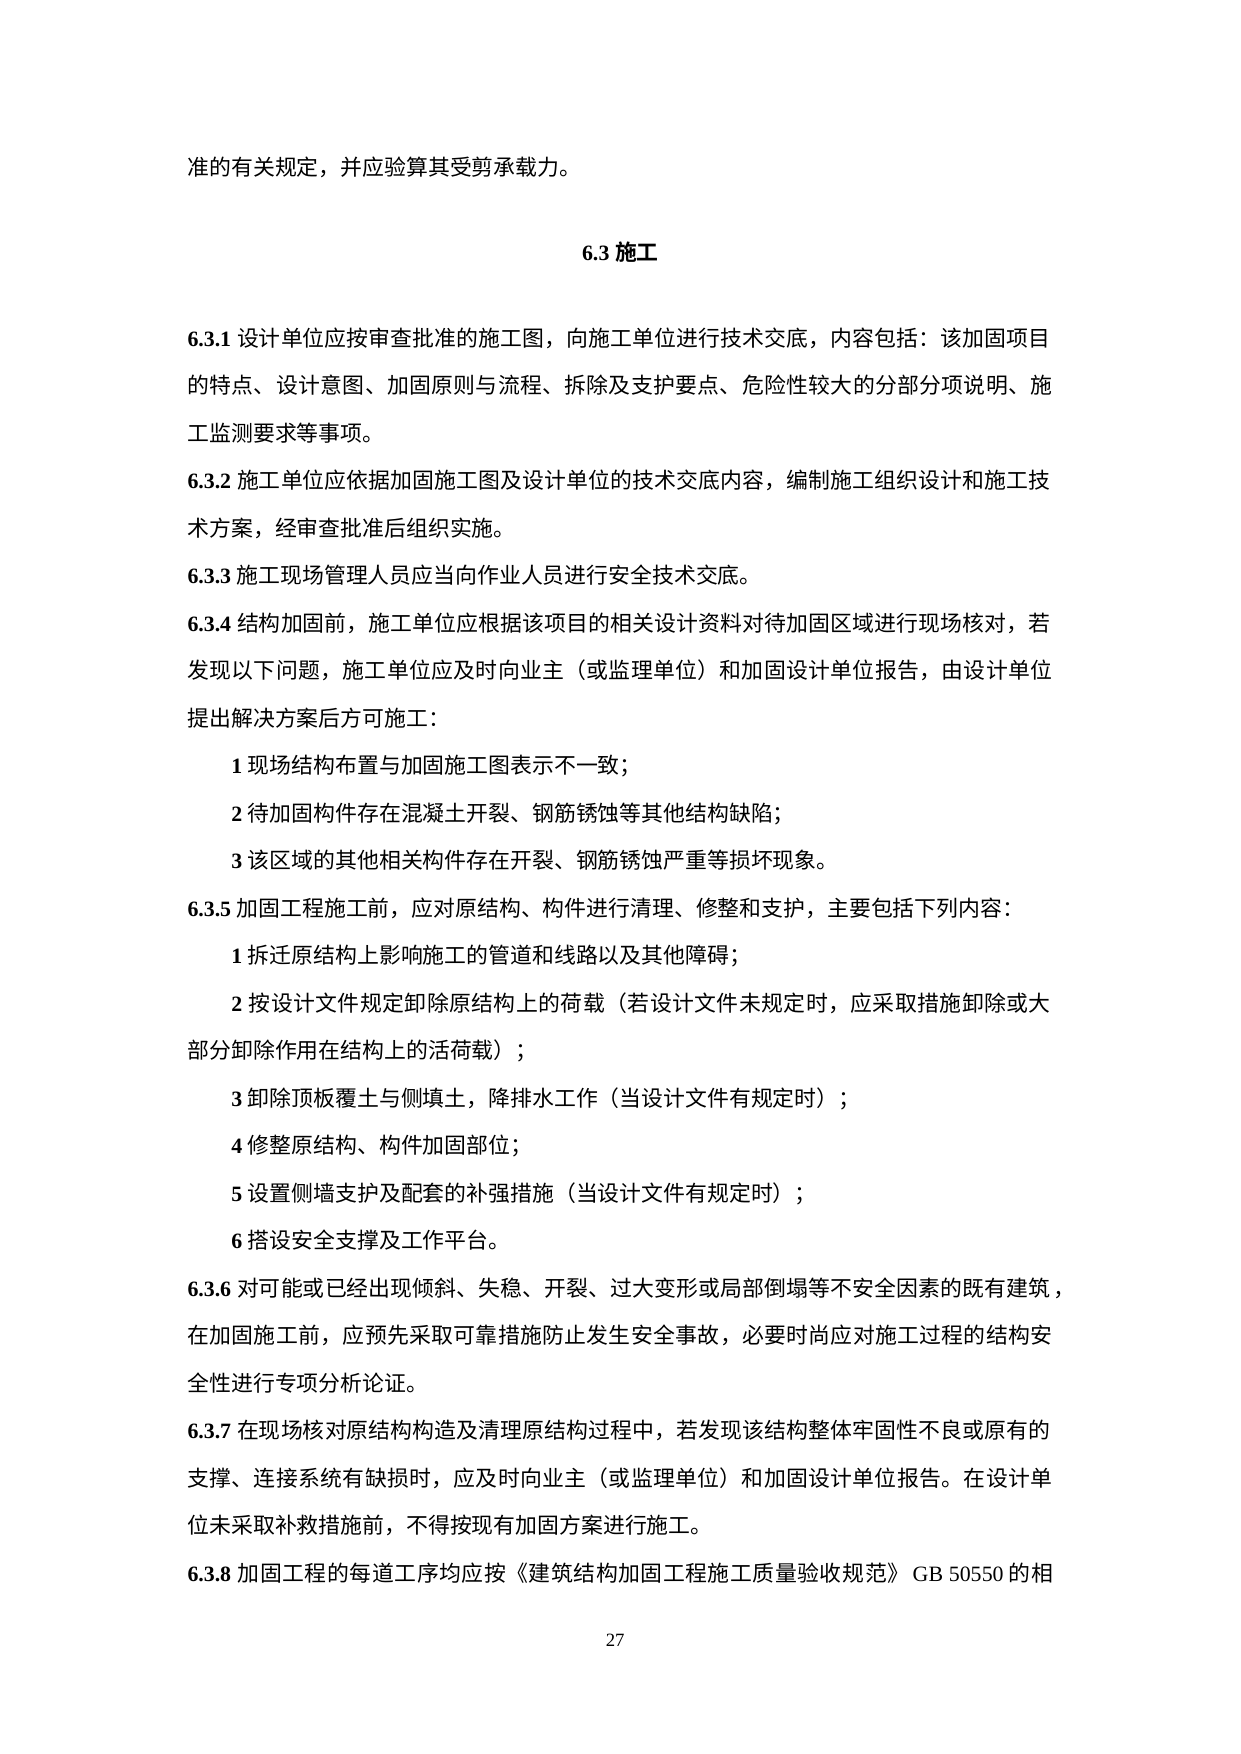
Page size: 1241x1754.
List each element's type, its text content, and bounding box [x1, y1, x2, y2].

text 3 卸除顶板覆土与侧填土，降排水工作（当设计文件有规定时）； [187, 1081, 1053, 1112]
text 6.3.5 加固工程施工前，应对原结构、构件进行清理、修整和支护，主要包括下列内容： [187, 891, 1053, 922]
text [187, 150, 1053, 182]
text 6.3.6 对可能或已经出现倾斜、失稳、开裂、过大变形或局部倒塌等不安全因素的既有建筑，在加固施工前，应预先采取可靠措施防止发生安全事故，必要时尚应对施工过程的结构安全性进行专项分析论证。 [187, 1271, 1053, 1397]
text 6.3.1 设计单位应按审查批准的施工图，向施工单位进行技术交底，内容包括：该加固项目的特点、设计意图、加固原则与流程、拆除及支护要点、危险性较大的分部分项说明、施工监测要求等事项。 [187, 321, 1053, 447]
text 6.3.2 施工单位应依据加固施工图及设计单位的技术交底内容，编制施工组织设计和施工技术方案，经审查批准后组织实施。 [187, 463, 1053, 542]
text 1 拆迁原结构上影响施工的管道和线路以及其他障碍； [187, 938, 1053, 970]
text 6.3.7 在现场核对原结构构造及清理原结构过程中，若发现该结构整体牢固性不良或原有的支撑、连接系统有缺损时，应及时向业主（或监理单位）和加固设计单位报告。在设计单位未采取补救措施前，不得按现有加固方案进行施工。 [187, 1413, 1053, 1540]
text 1 现场结构布置与加固施工图表示不一致； [187, 748, 1053, 780]
text 6.3.3 施工现场管理人员应当向作业人员进行安全技术交底。 [187, 558, 1053, 590]
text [187, 1556, 1053, 1587]
text 6 搭设安全支撑及工作平台。 [187, 1223, 1053, 1255]
text 4 修整原结构、构件加固部位； [187, 1128, 1053, 1160]
text 2 按设计文件规定卸除原结构上的荷载（若设计文件未规定时，应采取措施卸除或大部分卸除作用在结构上的活荷载）； [187, 986, 1053, 1065]
subtitle 6.3 施工 [187, 235, 1053, 267]
text 3 该区域的其他相关构件存在开裂、钢筋锈蚀严重等损坏现象。 [187, 843, 1053, 875]
text 6.3.4 结构加固前，施工单位应根据该项目的相关设计资料对待加固区域进行现场核对，若发现以下问题，施工单位应及时向业主（或监理单位）和加固设计单位报告，由设计单位提出解决方案后方可施工： [187, 606, 1053, 732]
text 2 待加固构件存在混凝土开裂、钢筋锈蚀等其他结构缺陷； [187, 796, 1053, 827]
text 5 设置侧墙支护及配套的补强措施（当设计文件有规定时）； [187, 1176, 1053, 1207]
